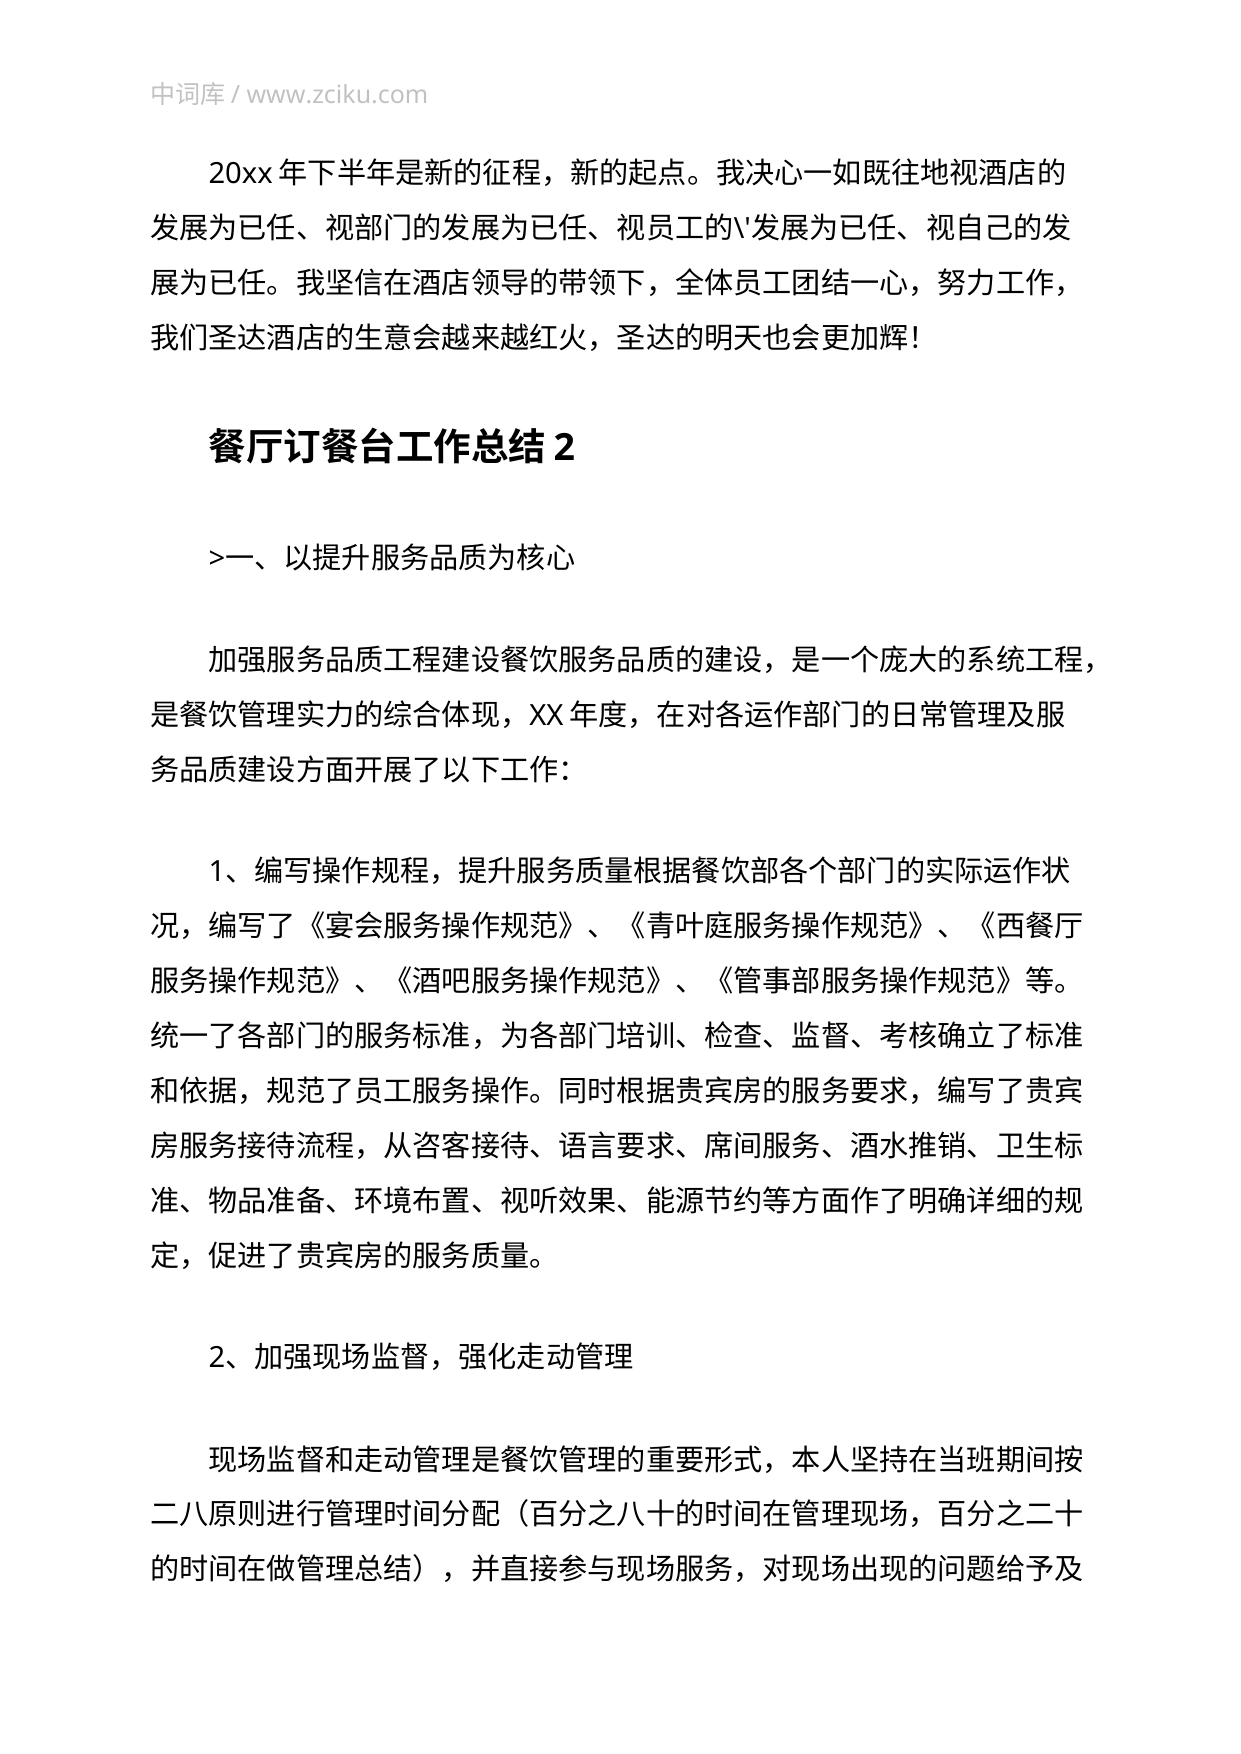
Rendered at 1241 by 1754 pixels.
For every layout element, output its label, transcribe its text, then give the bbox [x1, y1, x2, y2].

text 餐厅订餐台工作总结2 [150, 417, 1090, 471]
text 20xx年下半年是新的征程，新的起点。我决心一如既往地视酒店的发展为已任、视部门的发展为已任、视员工的\'发展为已任、视自己的发展为已任。我坚信在酒店领导的带领下，全体员工团结一心，努力工作，我们圣达酒店的生意会越来越红火，圣达的明天也会更加辉！ [150, 150, 1090, 357]
text 2、加强现场监督，强化走动管理 [150, 1334, 1090, 1376]
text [150, 1436, 1090, 1588]
text 1、编写操作规程，提升服务质量根据餐饮部各个部门的实际运作状况，编写了《宴会服务操作规范》、《青叶庭服务操作规范》、《西餐厅服务操作规范》、《酒吧服务操作规范》、《管事部服务操作规范》等。统一了各部门的服务标准，为各部门培训、检查、监督、考核确立了标准和依据，规范了员工服务操作。同时根据贵宾房的服务要求，编写了贵宾房服务接待流程，从咨客接待、语言要求、席间服务、酒水推销、卫生标准、物品准备、环境布置、视听效果、能源节约等方面作了明确详细的规定，促进了贵宾房的服务质量。 [150, 848, 1090, 1274]
text >一、以提升服务品质为核心 [150, 534, 1090, 577]
text 加强服务品质工程建设餐饮服务品质的建设，是一个庞大的系统工程，是餐饮管理实力的综合体现，XX年度，在对各运作部门的日常管理及服务品质建设方面开展了以下工作： [150, 636, 1090, 788]
